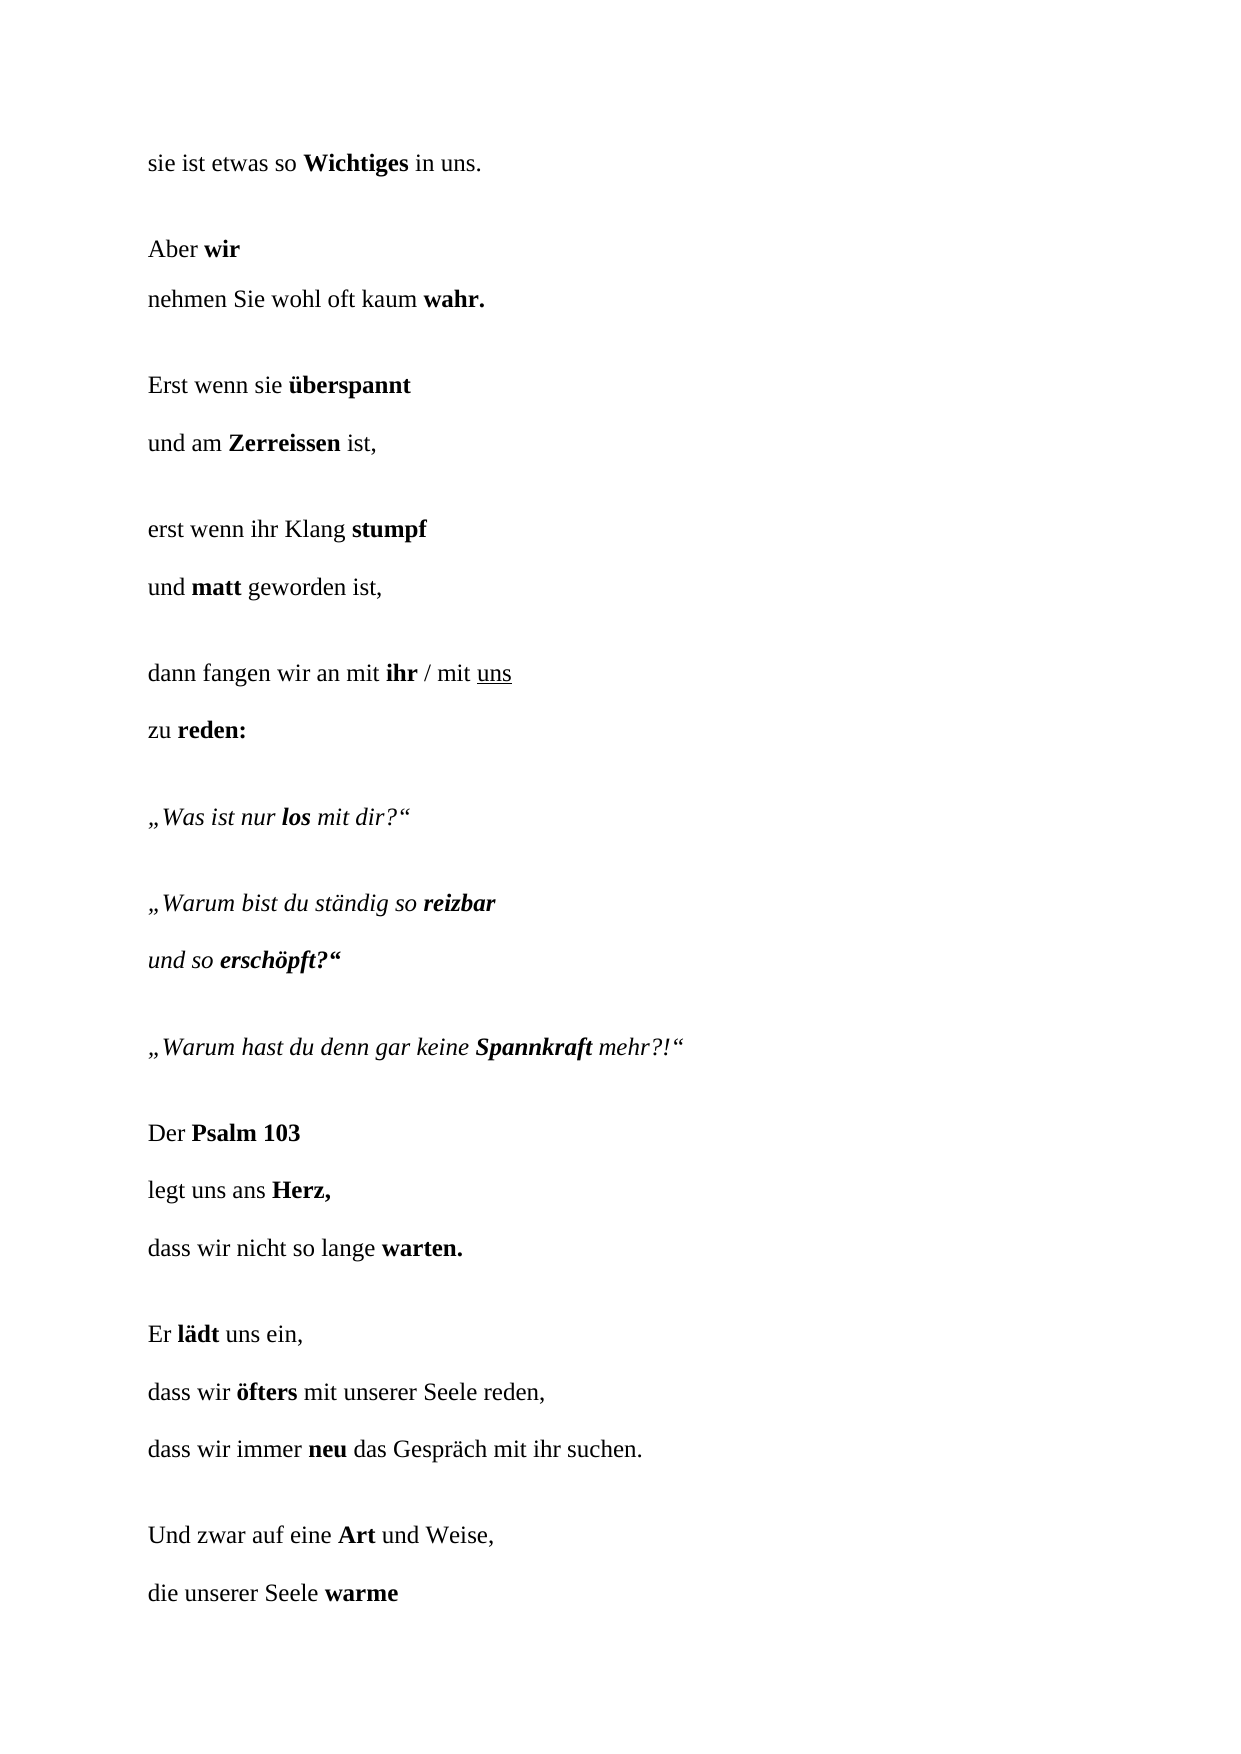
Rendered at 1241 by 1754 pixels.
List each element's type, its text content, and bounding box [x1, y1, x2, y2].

text dann fangen wir an mit ihr / mit uns [148, 658, 1093, 687]
text die unserer Seele warme [148, 1578, 1093, 1607]
text dass wir öfters mit unserer Seele reden, [148, 1377, 1093, 1405]
text Und zwar auf eine Art und Weise, [148, 1520, 1093, 1549]
text dass wir nicht so lange warten. [148, 1233, 1093, 1262]
text zu reden: [148, 715, 1093, 744]
text Der Psalm 103 [148, 1118, 1093, 1147]
text „Warum hast du denn gar keine Spannkraft mehr?!“ [148, 1032, 1093, 1060]
text und am Zerreissen ist, [148, 428, 1093, 457]
text nehmen Sie wohl oft kaum wahr. [148, 284, 1093, 313]
text erst wenn ihr Klang stumpf [148, 514, 1093, 543]
text legt uns ans Herz, [148, 1175, 1093, 1204]
text sie ist etwas so Wichtiges in uns. [148, 148, 1093, 176]
text „Was ist nur los mit dir?“ [148, 802, 1093, 830]
text Aber wir [148, 234, 1093, 263]
text und matt geworden ist, [148, 572, 1093, 600]
text dass wir immer neu das Gespräch mit ihr suchen. [148, 1434, 1093, 1463]
text und so erschöpft?“ [148, 945, 1093, 974]
text „Warum bist du ständig so reizbar [148, 888, 1093, 917]
text Erst wenn sie überspannt [148, 370, 1093, 399]
text Er lädt uns ein, [148, 1319, 1093, 1348]
